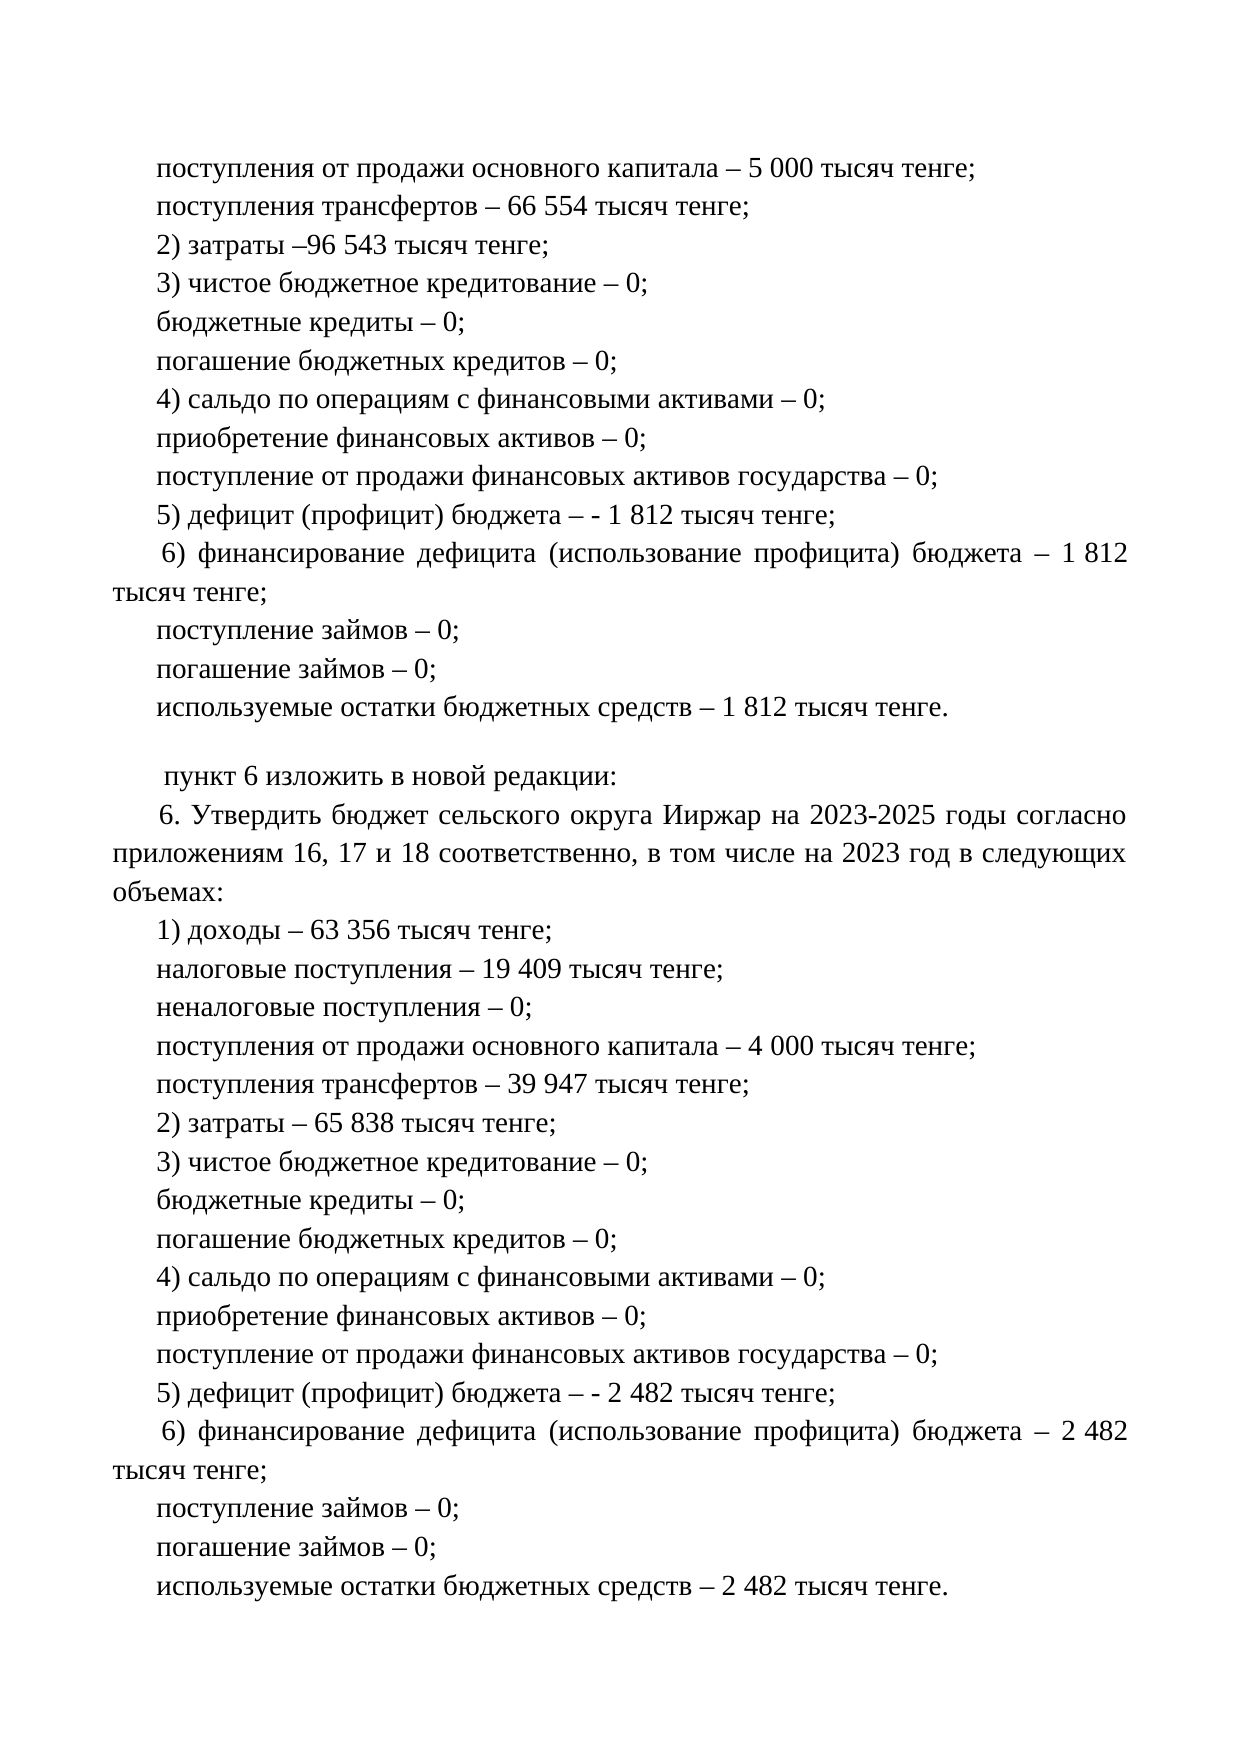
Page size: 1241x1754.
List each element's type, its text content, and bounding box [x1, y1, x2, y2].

text поступления от продажи основного капитала – 5 000 тысяч тенге; [112, 150, 1128, 183]
text приобретение финансовых активов – 0; [112, 420, 1128, 453]
text бюджетные кредиты – 0; [112, 304, 1128, 338]
text 4) сальдо по операциям с финансовыми активами – 0; [112, 381, 1128, 415]
text налоговые поступления – 19 409 тысяч тенге; [112, 951, 1128, 984]
text приобретение финансовых активов – 0; [112, 1298, 1128, 1331]
text 6. Утвердить бюджет сельского округа Ииржар на 2023-2025 годы согласно приложениям 16, 17 и 18 соответственно, в том числе на 2023 год в следующих объемах: [112, 797, 1128, 907]
text используемые остатки бюджетных средств – 2 482 тысяч тенге. [112, 1568, 1128, 1601]
text поступление от продажи финансовых активов государства – 0; [112, 458, 1128, 492]
text 6) финансирование дефицита (использование профицита) бюджета – 1 812 тысяч тенге; [112, 535, 1128, 607]
text 1) доходы – 63 356 тысяч тенге; [112, 912, 1128, 946]
text 2) затраты – 65 838 тысяч тенге; [112, 1105, 1128, 1139]
text 5) дефицит (профицит) бюджета – - 1 812 тысяч тенге; [112, 497, 1128, 530]
text погашение бюджетных кредитов – 0; [112, 1221, 1128, 1254]
text погашение займов – 0; [112, 1529, 1128, 1563]
text поступления от продажи основного капитала – 4 000 тысяч тенге; [112, 1028, 1128, 1062]
text 3) чистое бюджетное кредитование – 0; [112, 266, 1128, 299]
text 3) чистое бюджетное кредитование – 0; [112, 1144, 1128, 1177]
text погашение займов – 0; [112, 651, 1128, 684]
text поступление от продажи финансовых активов государства – 0; [112, 1336, 1128, 1370]
text 6) финансирование дефицита (использование профицита) бюджета – 2 482 тысяч тенге; [112, 1413, 1128, 1486]
text поступления трансфертов – 66 554 тысяч тенге; [112, 188, 1128, 222]
text пункт 6 изложить в новой редакции: [112, 758, 1128, 792]
text поступление займов – 0; [112, 1491, 1128, 1524]
text поступление займов – 0; [112, 612, 1128, 646]
text 2) затраты –96 543 тысяч тенге; [112, 227, 1128, 261]
text поступления трансфертов – 39 947 тысяч тенге; [112, 1067, 1128, 1100]
text неналоговые поступления – 0; [112, 989, 1128, 1023]
text 5) дефицит (профицит) бюджета – - 2 482 тысяч тенге; [112, 1375, 1128, 1408]
text 4) сальдо по операциям с финансовыми активами – 0; [112, 1259, 1128, 1293]
text используемые остатки бюджетных средств – 1 812 тысяч тенге. [112, 689, 1128, 723]
text бюджетные кредиты – 0; [112, 1182, 1128, 1216]
text погашение бюджетных кредитов – 0; [112, 343, 1128, 376]
